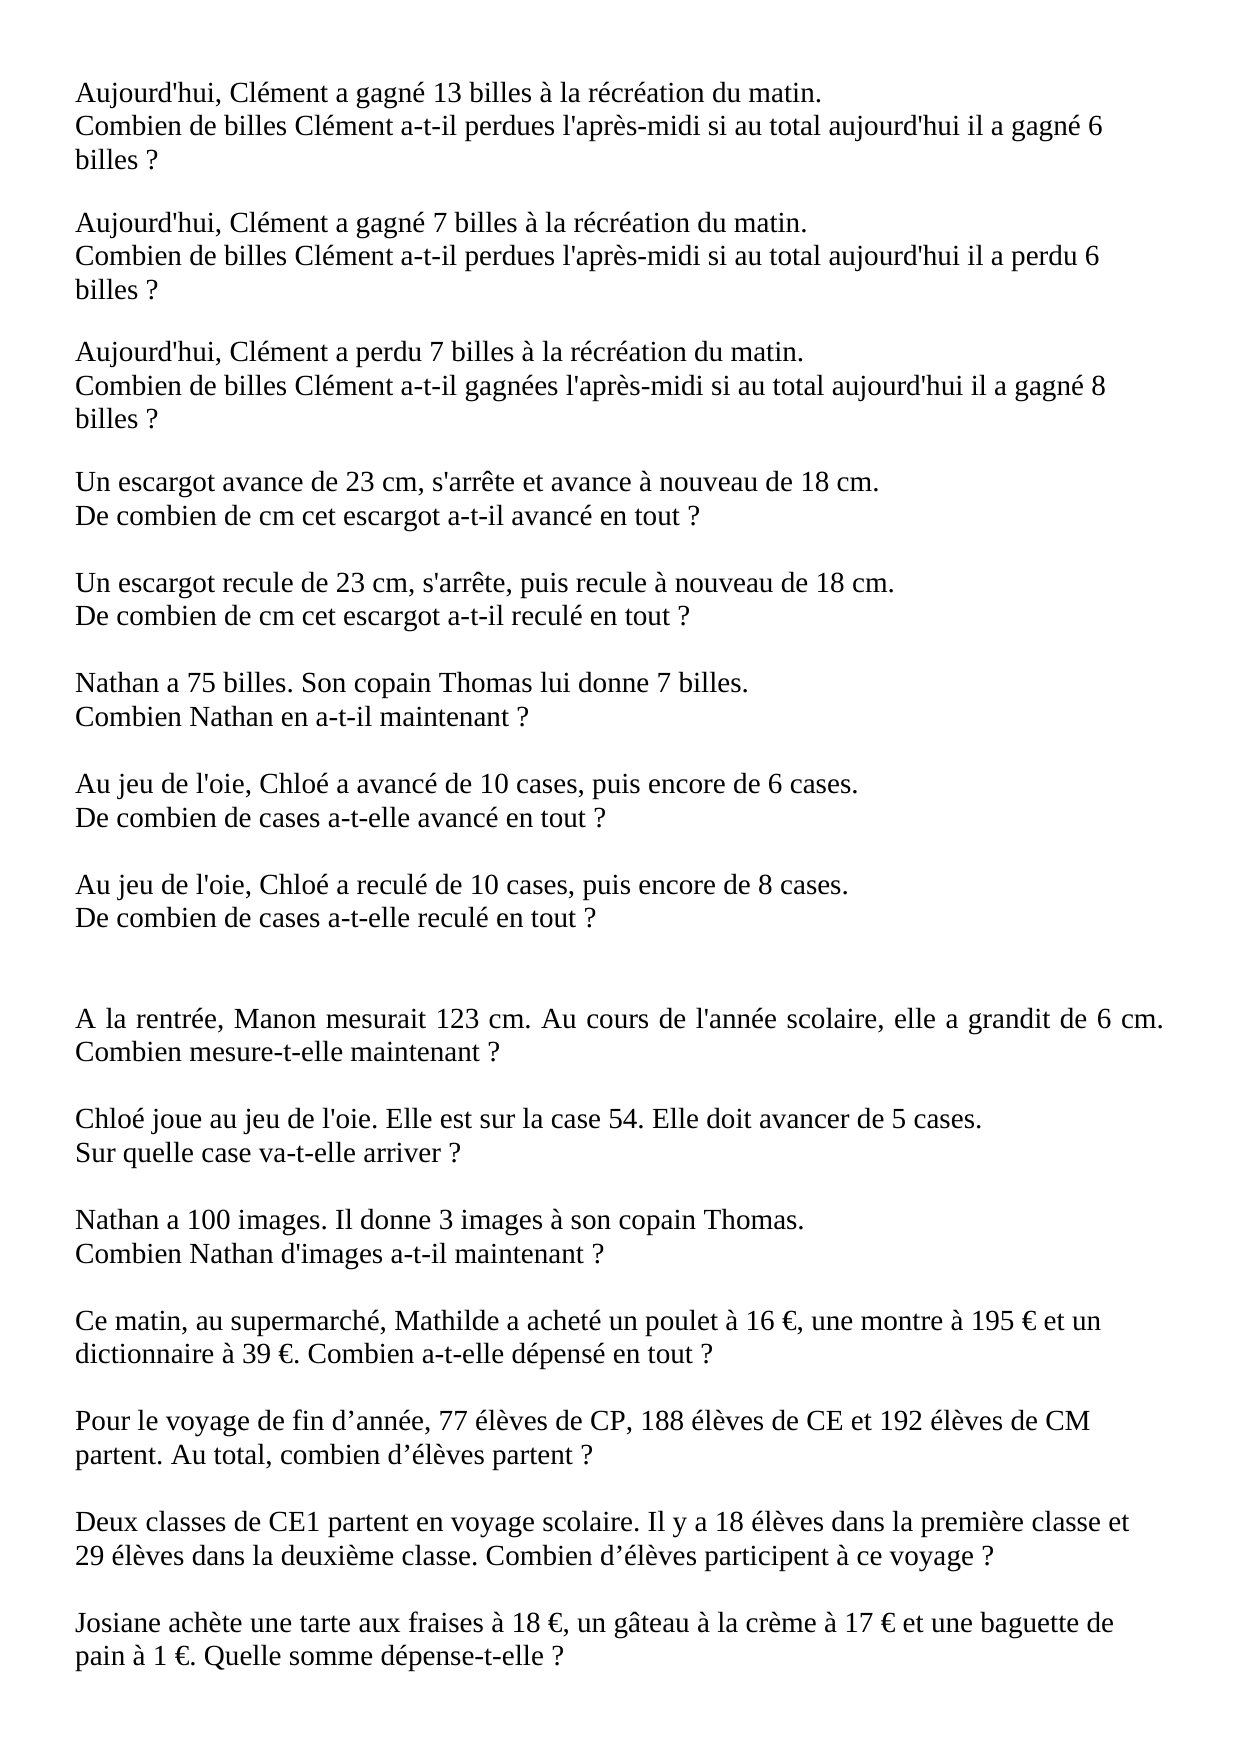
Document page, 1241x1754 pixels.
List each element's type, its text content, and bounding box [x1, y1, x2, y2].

text Chloé joue au jeu de l'oie. Elle est sur la case 54. Elle doit avancer de 5 cases. [75, 1102, 1165, 1135]
text Combien Nathan en a-t-il maintenant ? [75, 699, 1165, 733]
text Pour le voyage de fin d’année, 77 élèves de CP, 188 élèves de CE et 192 élèves de CM partent. Au total, combien d’élèves partent ? [75, 1403, 1165, 1471]
text De combien de cases a-t-elle reculé en tout ? [75, 900, 1165, 934]
text Un escargot avance de 23 cm, s'arrête et avance à nouveau de 18 cm. [75, 464, 1165, 498]
text A la rentrée, Manon mesurait 123 cm. Au cours de l'année scolaire, elle a grandit de 6 cm. Combien mesure-t-elle maintenant ? [75, 1001, 1165, 1068]
text Deux classes de CE1 partent en voyage scolaire. Il y a 18 élèves dans la première classe et 29 élèves dans la deuxième classe. Combien d’élèves participent à ce voyage ? [75, 1504, 1165, 1571]
text Josiane achète une tarte aux fraises à 18 €, un gâteau à la crème à 17 € et une baguette de pain à 1 €. Quelle somme dépense-t-elle ? [75, 1605, 1165, 1672]
text Aujourd'hui, Clément a gagné 13 billes à la récréation du matin. Combien de billes Clément a-t-il perdues l'après-midi si au total aujourd'hui il a gagné 6 billes ? [75, 75, 1165, 176]
text Combien Nathan d'images a-t-il maintenant ? [75, 1236, 1165, 1269]
text Sur quelle case va-t-elle arriver ? [75, 1135, 1165, 1169]
text Un escargot recule de 23 cm, s'arrête, puis recule à nouveau de 18 cm. [75, 565, 1165, 598]
text Aujourd'hui, Clément a gagné 7 billes à la récréation du matin. Combien de billes Clément a-t-il perdues l'après-midi si au total aujourd'hui il a perdu 6 billes ? [75, 205, 1165, 305]
text Ce matin, au supermarché, Mathilde a acheté un poulet à 16 €, une montre à 195 € et un dictionnaire à 39 €. Combien a-t-elle dépensé en tout ? [75, 1303, 1165, 1370]
text Nathan a 100 images. Il donne 3 images à son copain Thomas. [75, 1202, 1165, 1236]
text Au jeu de l'oie, Chloé a reculé de 10 cases, puis encore de 8 cases. [75, 867, 1165, 900]
text De combien de cm cet escargot a-t-il avancé en tout ? [75, 498, 1165, 531]
text Nathan a 75 billes. Son copain Thomas lui donne 7 billes. [75, 666, 1165, 699]
text Au jeu de l'oie, Chloé a avancé de 10 cases, puis encore de 6 cases. [75, 766, 1165, 800]
text Aujourd'hui, Clément a perdu 7 billes à la récréation du matin. Combien de billes Clément a-t-il gagnées l'après-midi si au total aujourd'hui il a gagné 8 billes ? [75, 334, 1165, 435]
text De combien de cases a-t-elle avancé en tout ? [75, 800, 1165, 833]
text De combien de cm cet escargot a-t-il reculé en tout ? [75, 598, 1165, 632]
